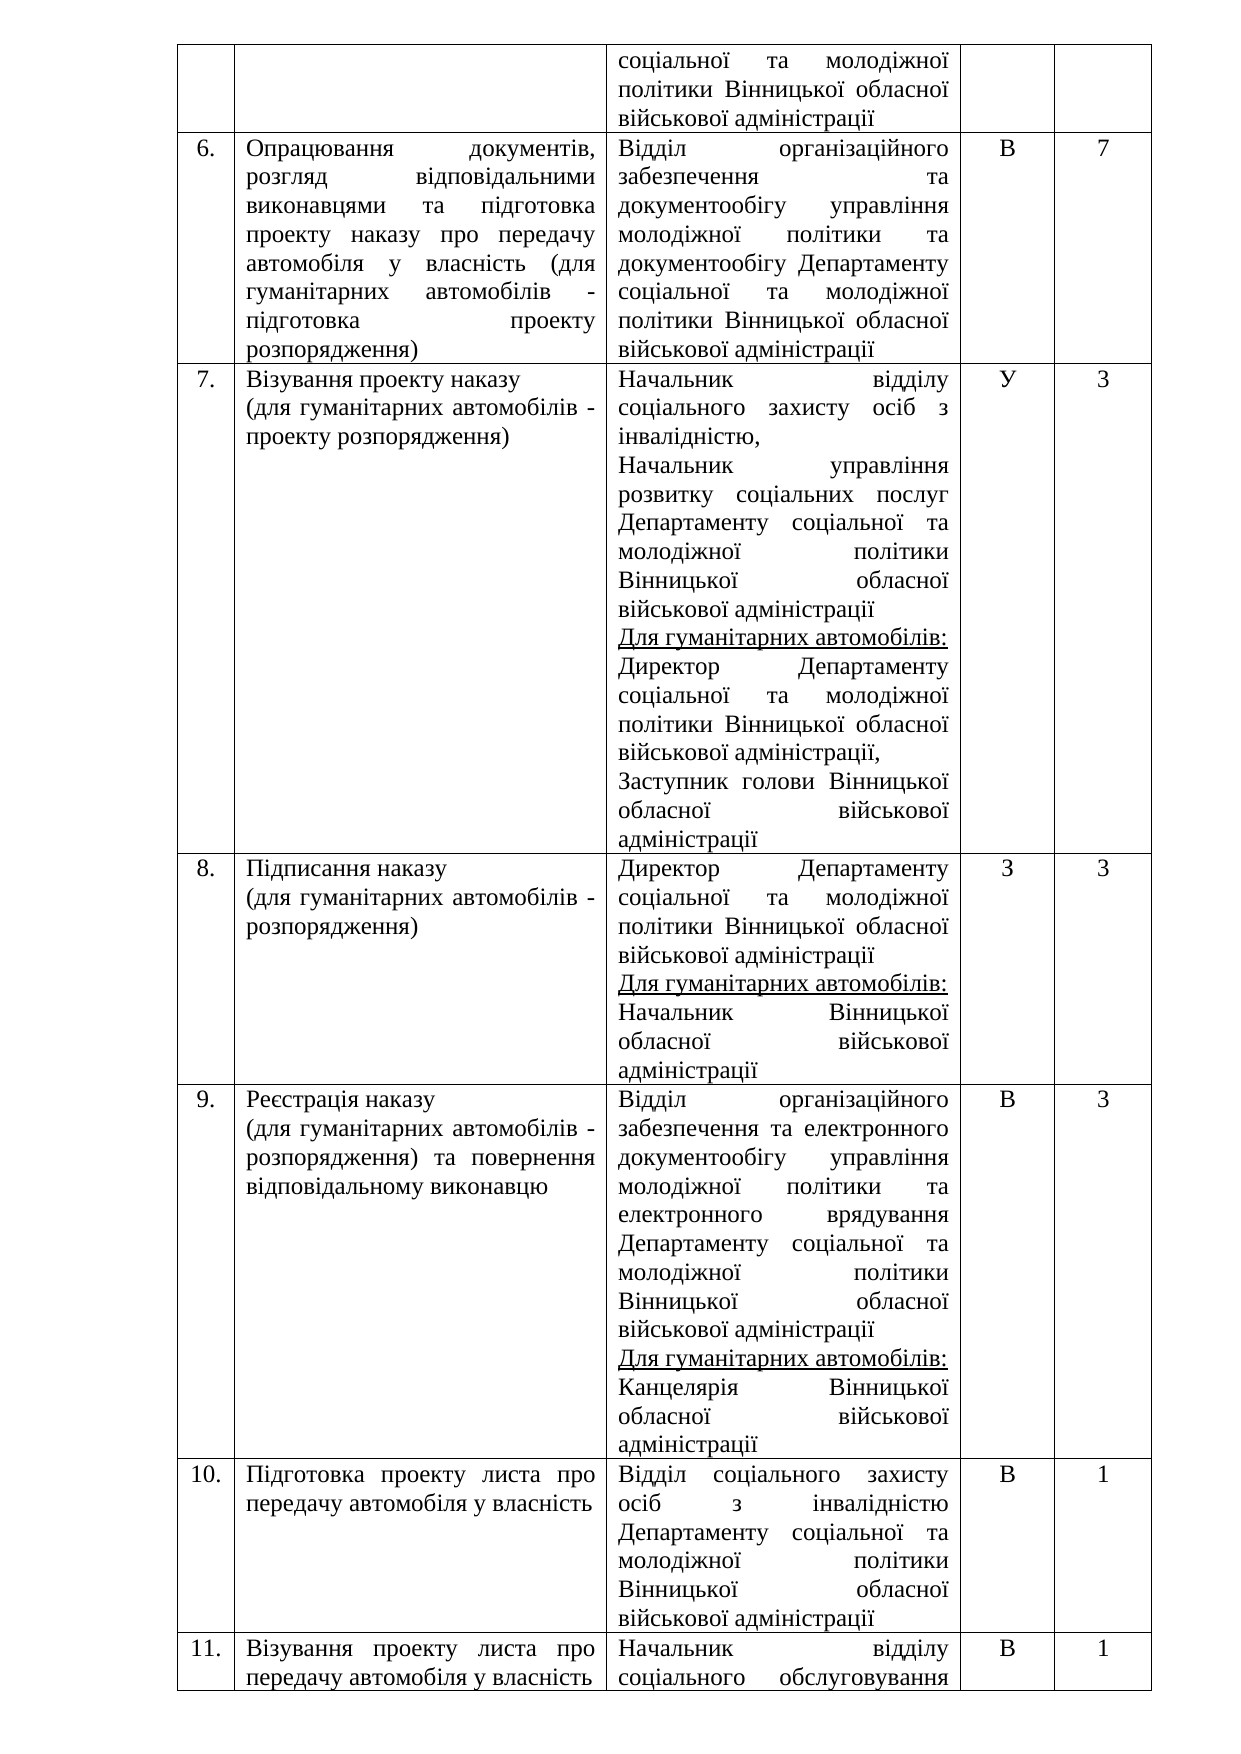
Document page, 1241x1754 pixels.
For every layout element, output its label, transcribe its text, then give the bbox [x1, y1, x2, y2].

table_cell 7. [178, 364, 234, 852]
table_cell Відділ соціального захисту осіб з інвалідністю Департаменту соціальної та молодіжної політики Вінницької обласної військової адміністрації [607, 1459, 960, 1632]
table_cell 1 [1055, 1459, 1151, 1632]
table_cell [235, 1633, 606, 1690]
table_cell 11. [178, 1633, 234, 1690]
table_cell Відділ організаційного забезпечення та електронного документообігу управління молодіжної політики та електронного врядування Департаменту соціальної та молодіжної політики Вінницької обласної військової адміністрації Для гуманітарних автомобілів: Канцелярія Вінницької обласної військової адміністрації [607, 1085, 960, 1458]
table_cell В [961, 1633, 1054, 1690]
table_cell 10. [178, 1459, 234, 1632]
table_cell У [961, 364, 1054, 852]
table_cell Підготовка проекту листа про передачу автомобіля у власність [235, 1459, 606, 1632]
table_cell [607, 45, 960, 132]
table_cell З [961, 854, 1054, 1083]
table_cell Підписання наказу (для гуманітарних автомобілів - розпорядження) [235, 854, 606, 1083]
table_cell Реєстрація наказу (для гуманітарних автомобілів - розпорядження) та повернення відповідальному виконавцю [235, 1085, 606, 1458]
table_cell В [961, 133, 1054, 363]
table_cell 3 [1055, 854, 1151, 1083]
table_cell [607, 1633, 960, 1690]
table_cell Начальник відділу соціального захисту осіб з інвалідністю, Начальник управління розвитку соціальних послуг Департаменту соціальної та молодіжної політики Вінницької обласної військової адміністрації Для гуманітарних автомобілів: Директор Департаменту соціальної та молодіжної політики Вінницької обласної військової адміністрації, Заступник голови Вінницької обласної військової адміністрації [607, 364, 960, 852]
table_cell 6. [178, 133, 234, 363]
table_cell В [961, 45, 1054, 132]
table_cell 8. [178, 854, 234, 1083]
table_cell 5. [178, 45, 234, 132]
table_cell 1 [1055, 1633, 1151, 1690]
table_cell 3 [1055, 1085, 1151, 1458]
table_cell В [961, 1459, 1054, 1632]
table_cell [607, 133, 960, 363]
table_cell Директор Департаменту соціальної та молодіжної політики Вінницької обласної військової адміністрації Для гуманітарних автомобілів: Начальник Вінницької обласної військової адміністрації [607, 854, 960, 1083]
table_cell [235, 45, 606, 132]
table_cell 9. [178, 1085, 234, 1458]
table_cell 1 [1055, 45, 1151, 132]
table_cell Візування проекту наказу (для гуманітарних автомобілів - проекту розпорядження) [235, 364, 606, 852]
table_cell 7 [1055, 133, 1151, 363]
table_cell Опрацювання документів, розгляд відповідальними виконавцями та підготовка проекту наказу про передачу автомобіля у власність (для гуманітарних автомобілів - підготовка проекту розпорядження) [235, 133, 606, 363]
table_cell В [961, 1085, 1054, 1458]
table_cell 3 [1055, 364, 1151, 852]
